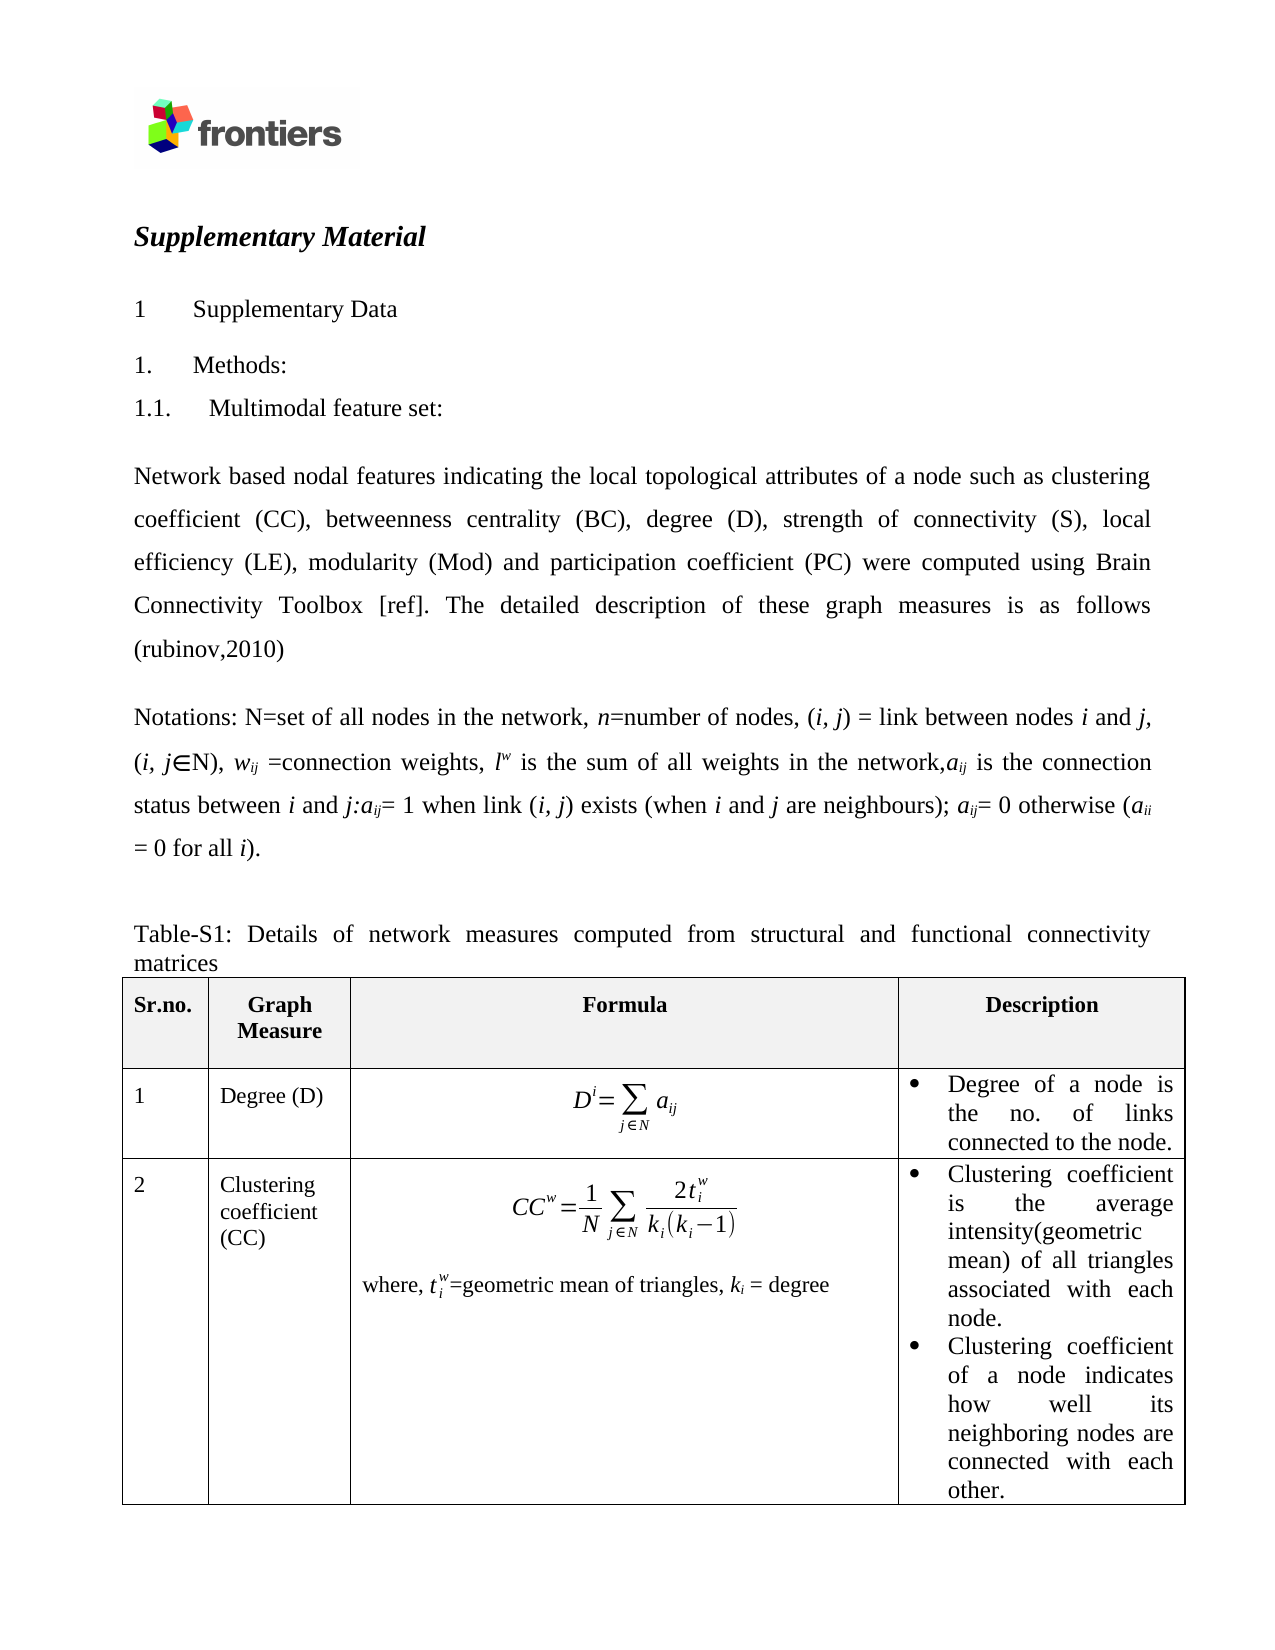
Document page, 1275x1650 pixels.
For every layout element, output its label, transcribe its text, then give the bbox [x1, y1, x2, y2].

text Supplementary Material [133, 219, 1152, 253]
text Notations: N=set of all nodes in the network, n=number of nodes, (i, j) = link between nodes i and j, (i, j∈N), wij =connection weights, lw is the sum of all weights in the network,aij is the connection status between i and j:aij= 1 when link (i, j) exists (when i and j are neighbours); aij= 0 otherwise (aii = 0 for all i). [133, 702, 1152, 862]
table_cell Clustering coefficient is the average intensity(geometric mean) of all triangles associated with each node. Clustering coefficient of a node indicates how well its neighboring nodes are connected with each other. [899, 1159, 1184, 1504]
text Network based nodal features indicating the local topological attributes of a node such as clustering coefficient (CC), betweenness centrality (BC), degree (D), strength of connectivity (S), local efficiency (LE), modularity (Mod) and participation coefficient (PC) were computed using Brain Connectivity Toolbox [ref]. The detailed description of these graph measures is as follows (rubinov,2010) [133, 461, 1152, 662]
table_cell where, =geometric mean of triangles, ki = degree [351, 1159, 898, 1504]
text Table-S1: Details of network measures computed from structural and functional connectivity matrices [133, 919, 1152, 977]
table_header Formula [351, 978, 898, 1068]
list Multimodal feature set: [133, 393, 1152, 422]
table_header Sr.no. [123, 978, 208, 1068]
picture [133, 87, 361, 169]
subtitle Supplementary Data [133, 294, 1152, 323]
table_cell 2 [123, 1159, 208, 1504]
table_header Description [899, 978, 1184, 1068]
table_header Graph Measure [209, 978, 350, 1068]
table_cell Degree (D) [209, 1069, 350, 1158]
table_cell [351, 1069, 898, 1158]
list Methods: [133, 350, 1152, 379]
table_cell Degree of a node is the no. of links connected to the node. [899, 1069, 1184, 1158]
table_cell 1 [123, 1069, 208, 1158]
table_cell Clustering coefficient (CC) [209, 1159, 350, 1504]
